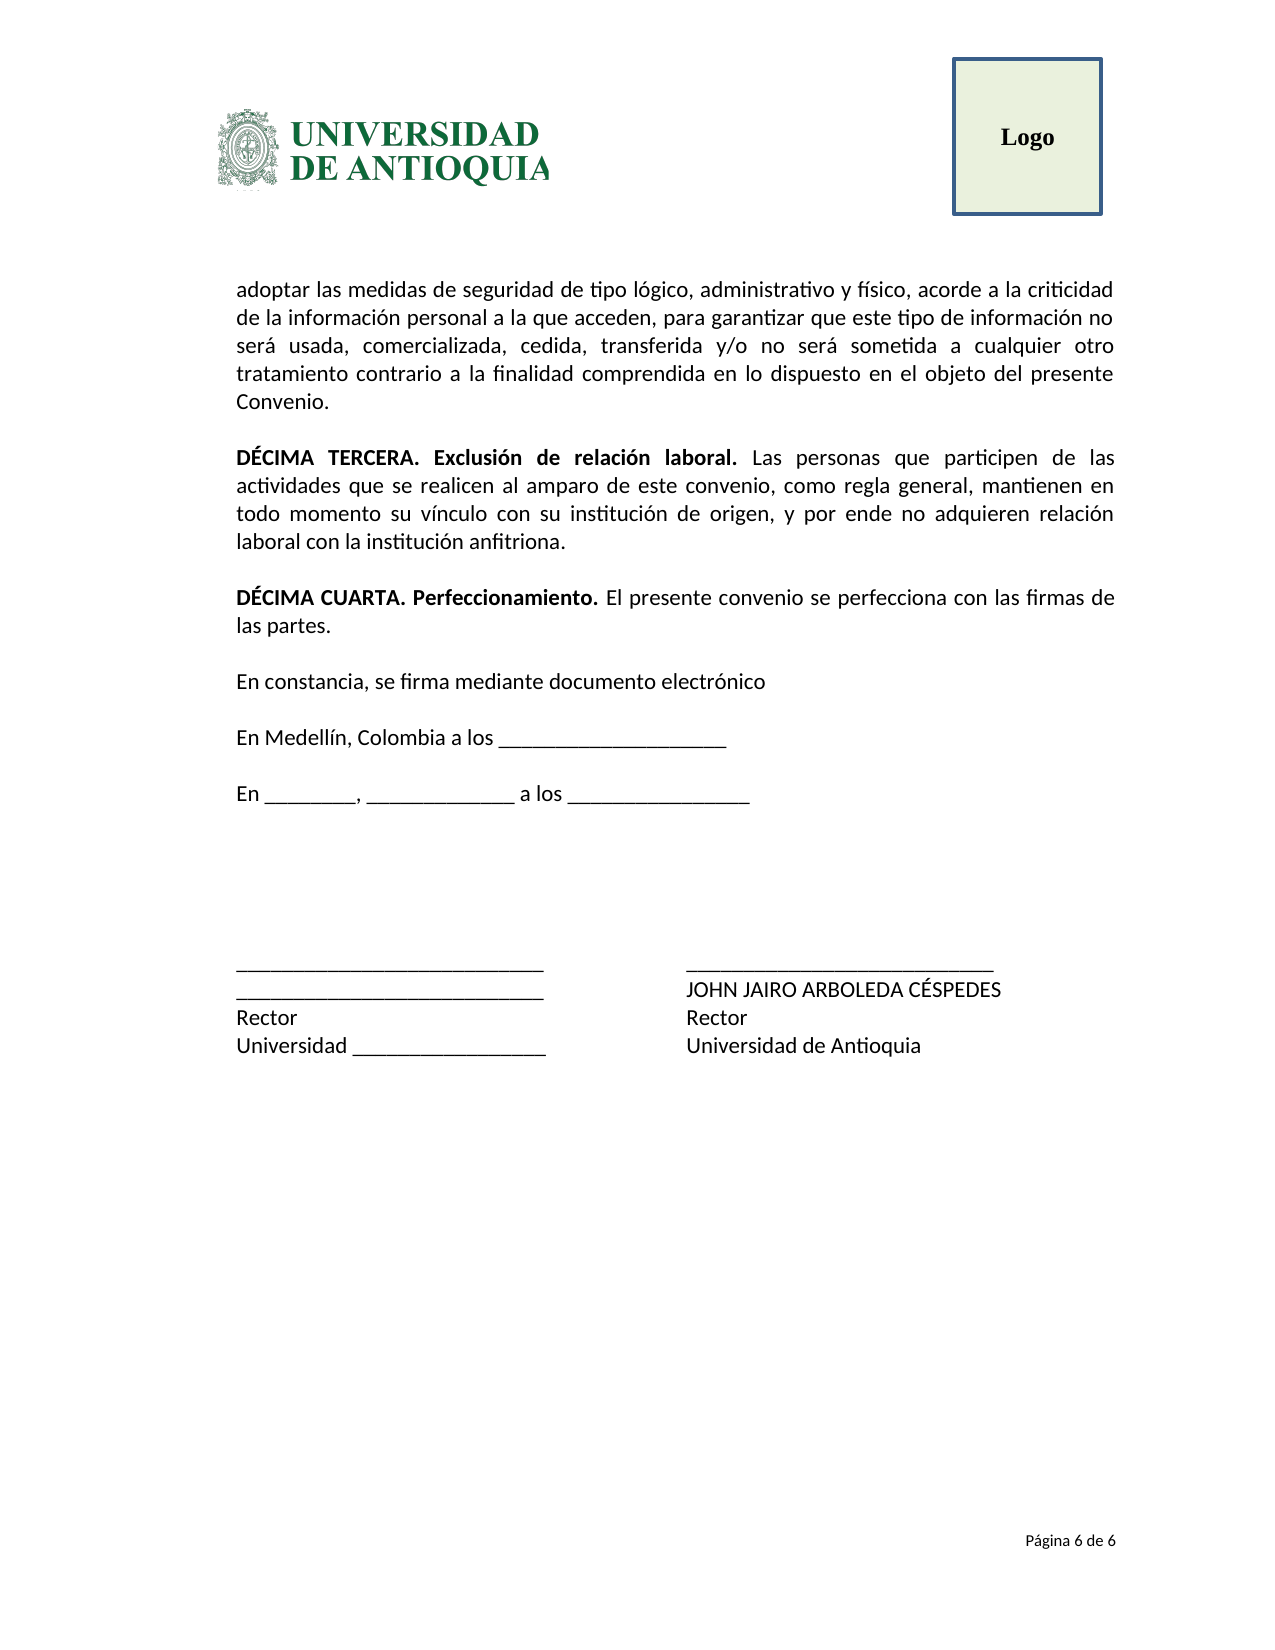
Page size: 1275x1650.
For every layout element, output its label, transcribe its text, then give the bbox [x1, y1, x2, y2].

text Rector Rector [236, 1003, 1116, 1031]
text DÉCIMA TERCERA. Exclusión de relación laboral. Las personas que participen de las actividades que se realicen al amparo de este convenio, como regla general, mantienen en todo momento su vínculo con su institución de origen, y por ende no adquieren relación laboral con la institución anfitriona. [236, 443, 1116, 555]
text En constancia, se firma mediante documento electrónico [236, 667, 1116, 695]
text DÉCIMA CUARTA. Perfeccionamiento. El presente convenio se perfecciona con las firmas de las partes. [236, 583, 1116, 639]
picture [217, 109, 549, 191]
text En ________, _____________ a los ________________ [236, 779, 1116, 807]
text Universidad _________________ Universidad de Antioquia [236, 1031, 1116, 1059]
text ___________________________ JOHN JAIRO ARBOLEDA CÉSPEDES [236, 975, 1116, 1003]
text En Medellín, Colombia a los ____________________ [236, 723, 1116, 751]
text ___________________________ ___________________________ [236, 947, 1116, 975]
